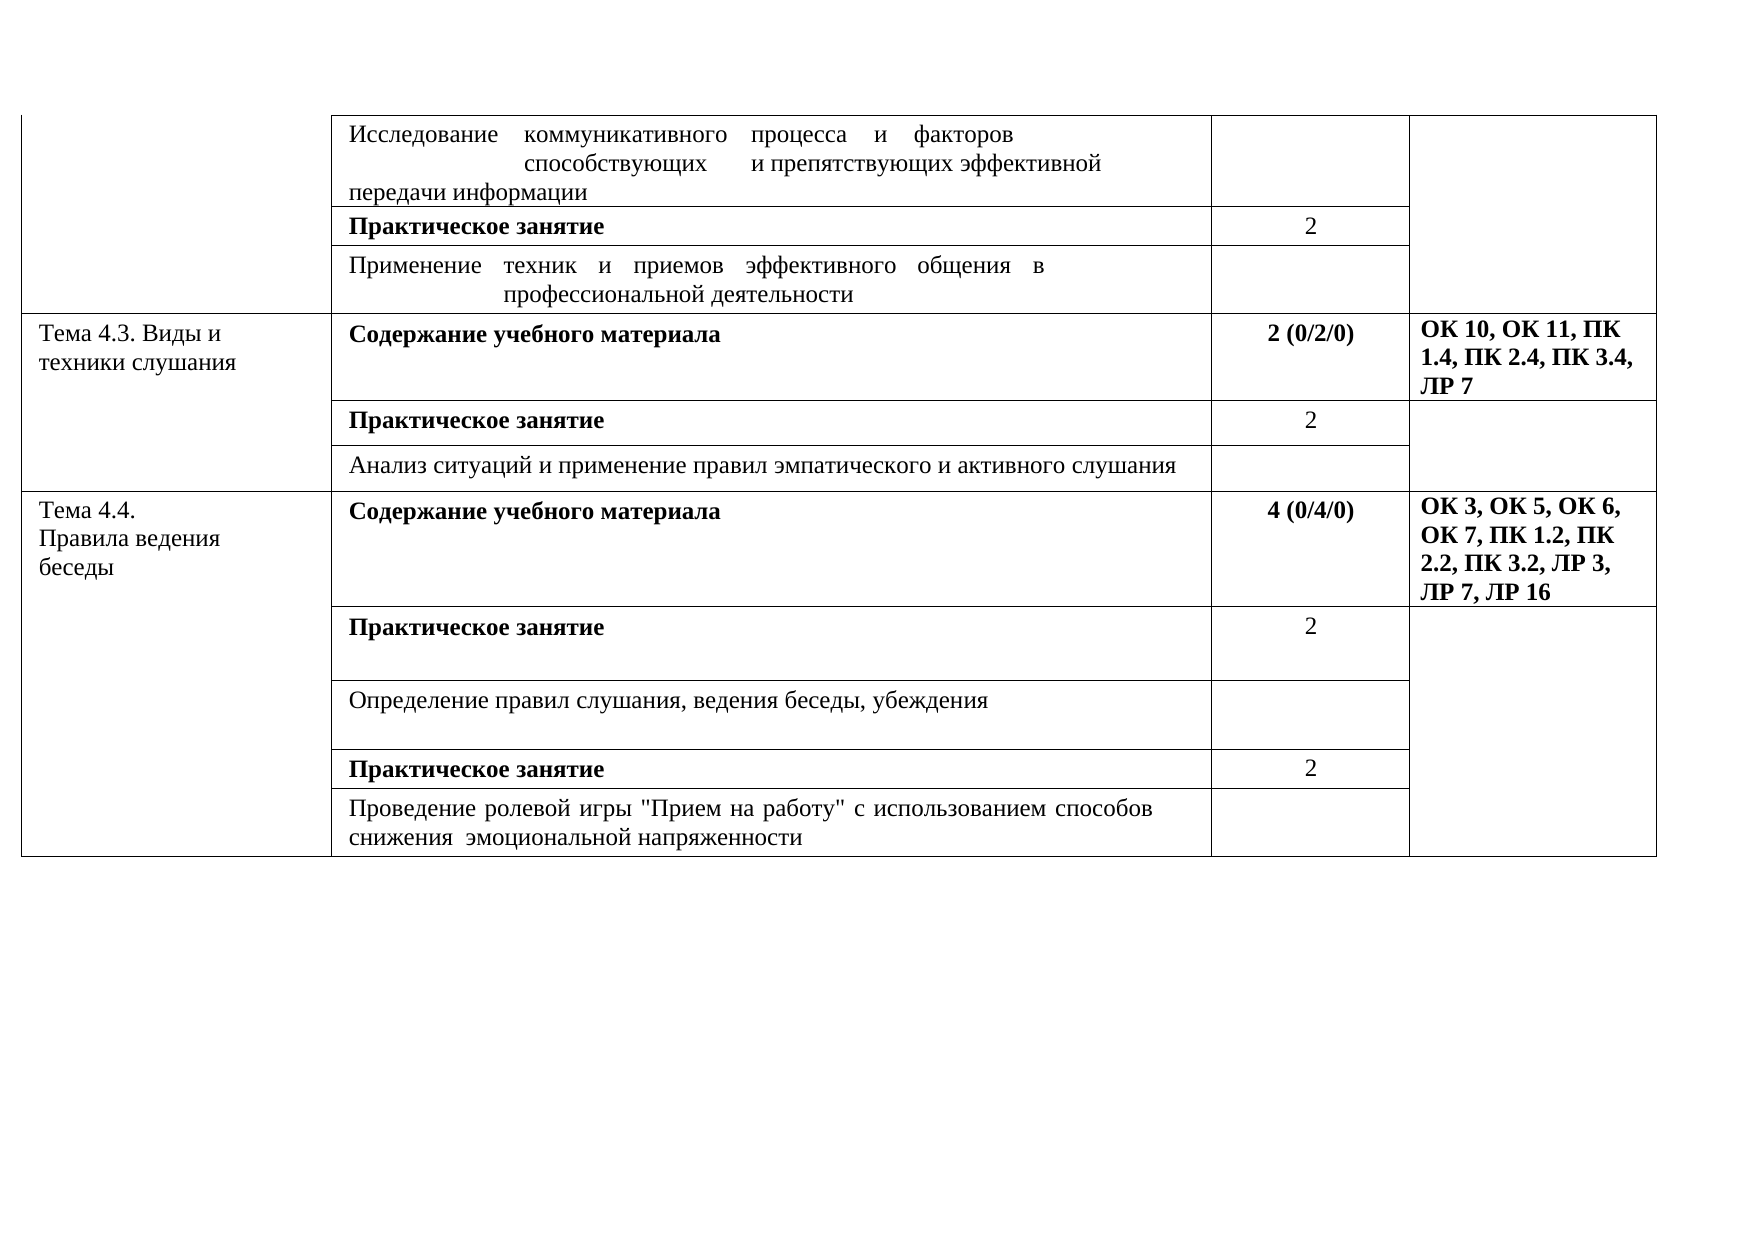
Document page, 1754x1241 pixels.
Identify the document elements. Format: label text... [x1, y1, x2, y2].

table_cell Тема 4.3. Виды и техники слушания [22, 314, 331, 491]
table_cell 4 (0/4/0) [1212, 492, 1409, 606]
table_cell Содержание учебного материала [332, 314, 1211, 400]
table_cell Практическое занятие [332, 607, 1211, 680]
table_cell Применение техник и приемов эффективного общения в профессиональной деятельности [332, 246, 1211, 313]
table_cell [1410, 116, 1656, 279]
table_cell [1410, 401, 1656, 462]
table_cell [1212, 789, 1409, 856]
table_cell [1410, 607, 1656, 822]
table_cell [1410, 822, 1656, 856]
table_cell [1212, 681, 1409, 749]
table_cell [1410, 279, 1656, 313]
table_cell [1212, 446, 1409, 491]
table_cell Практическое занятие [332, 401, 1211, 445]
table_cell [1212, 246, 1409, 313]
table_cell Проведение ролевой игры "Прием на работу" с использованием способов снижения эмоциональной напряженности [332, 789, 1211, 856]
table_cell 2 (0/2/0) [1212, 314, 1409, 400]
table_cell Исследование коммуникативного процесса и факторов способствующих и препятствующих эффективной передачи информации [332, 116, 1211, 206]
table_cell Анализ ситуаций и применение правил эмпатического и активного слушания [332, 446, 1211, 491]
table_cell [1212, 116, 1409, 206]
table_cell Тема 4.4. Правила ведения беседы [22, 492, 331, 856]
table_cell ОК 3, ОК 5, ОК 6, ОК 7, ПК 1.2, ПК 2.2, ПК 3.2, ЛР 3, ЛР 7, ЛР 16 [1410, 492, 1656, 606]
table_cell [1410, 462, 1656, 491]
table_cell 2 [1212, 607, 1409, 680]
table_cell Содержание учебного материала [332, 492, 1211, 606]
table_cell 2 [1212, 750, 1409, 788]
table_cell Практическое занятие [332, 207, 1211, 245]
table_cell Определение правил слушания, ведения беседы, убеждения [332, 681, 1211, 749]
table_cell 2 [1212, 207, 1409, 245]
table_cell Практическое занятие [332, 750, 1211, 788]
table_cell 2 [1212, 401, 1409, 445]
table_cell ОК 10, ОК 11, ПК 1.4, ПК 2.4, ПК 3.4, ЛР 7 [1410, 314, 1656, 400]
